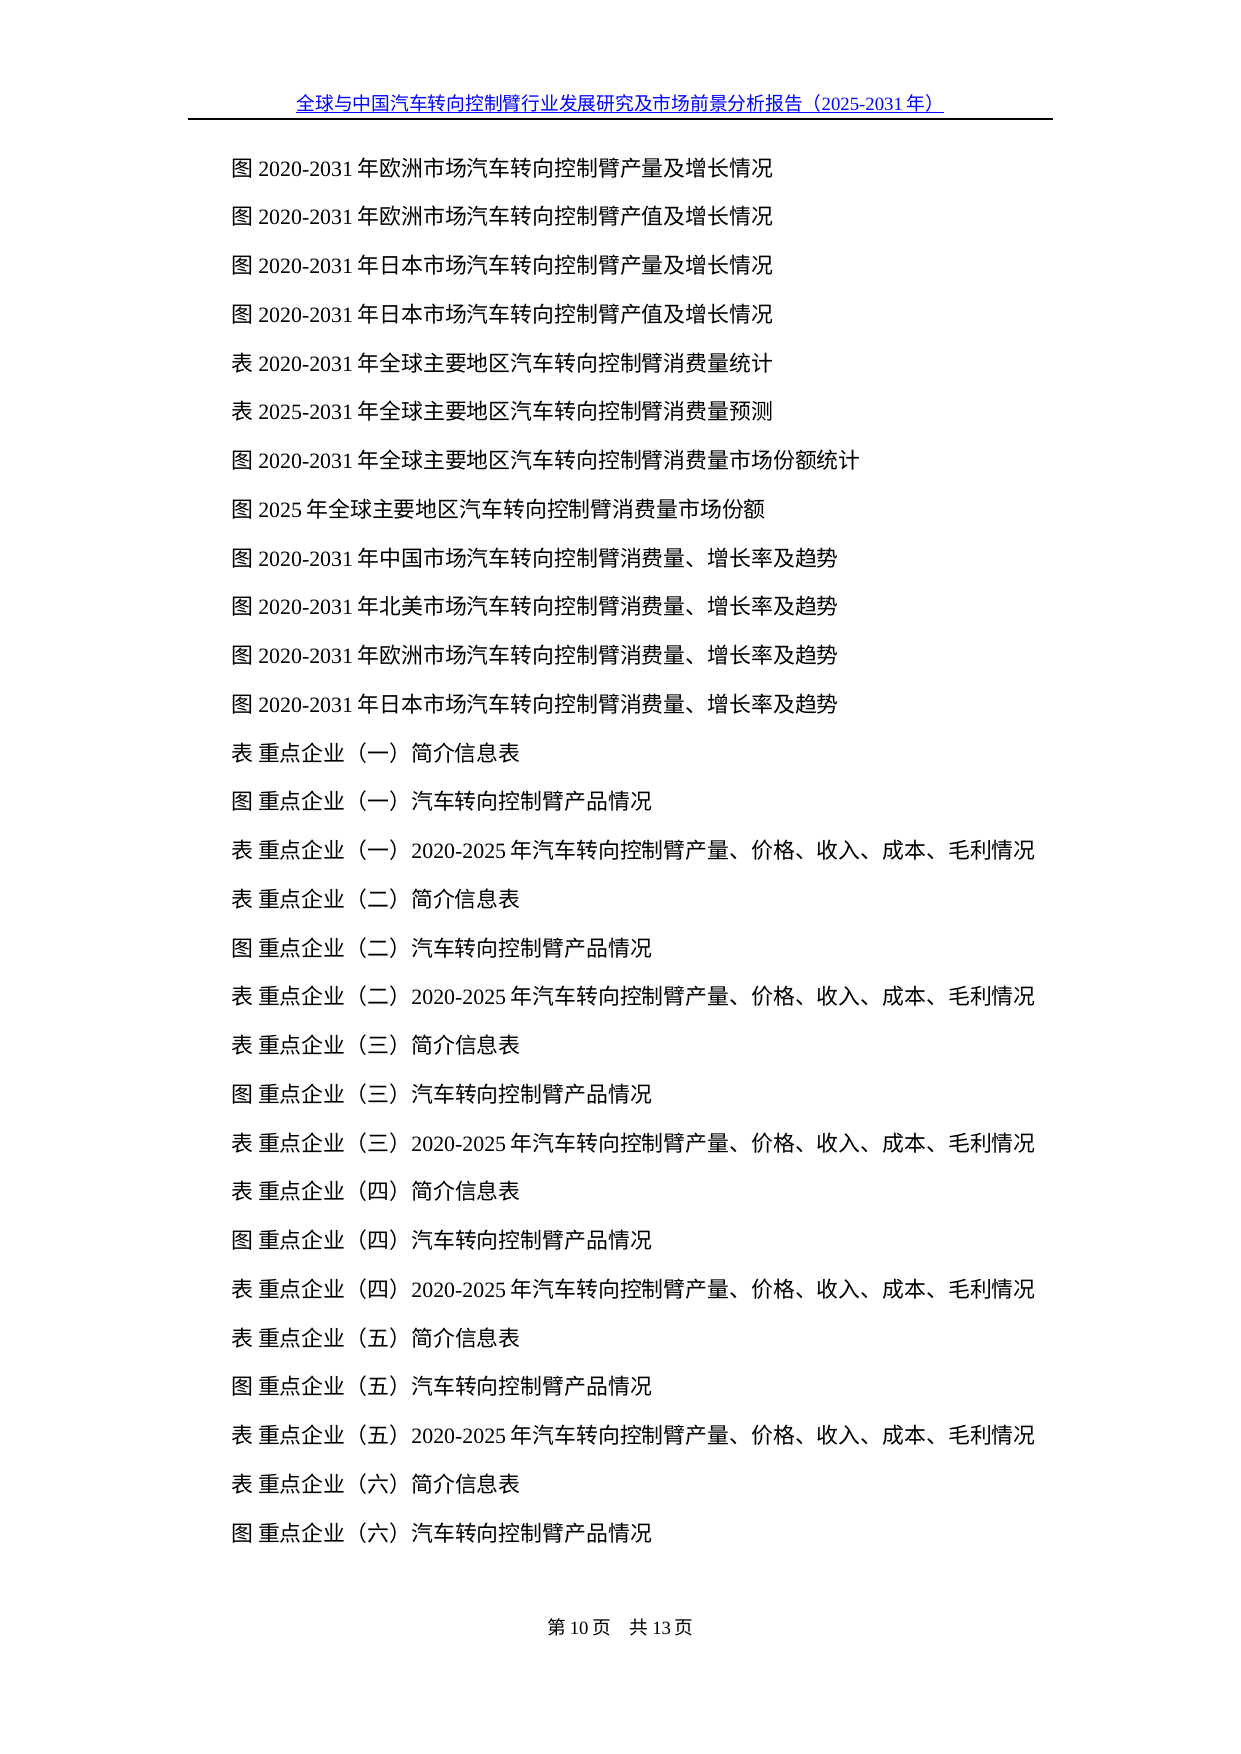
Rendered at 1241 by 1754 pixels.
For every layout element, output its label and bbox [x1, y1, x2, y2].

text [187, 150, 1053, 1548]
